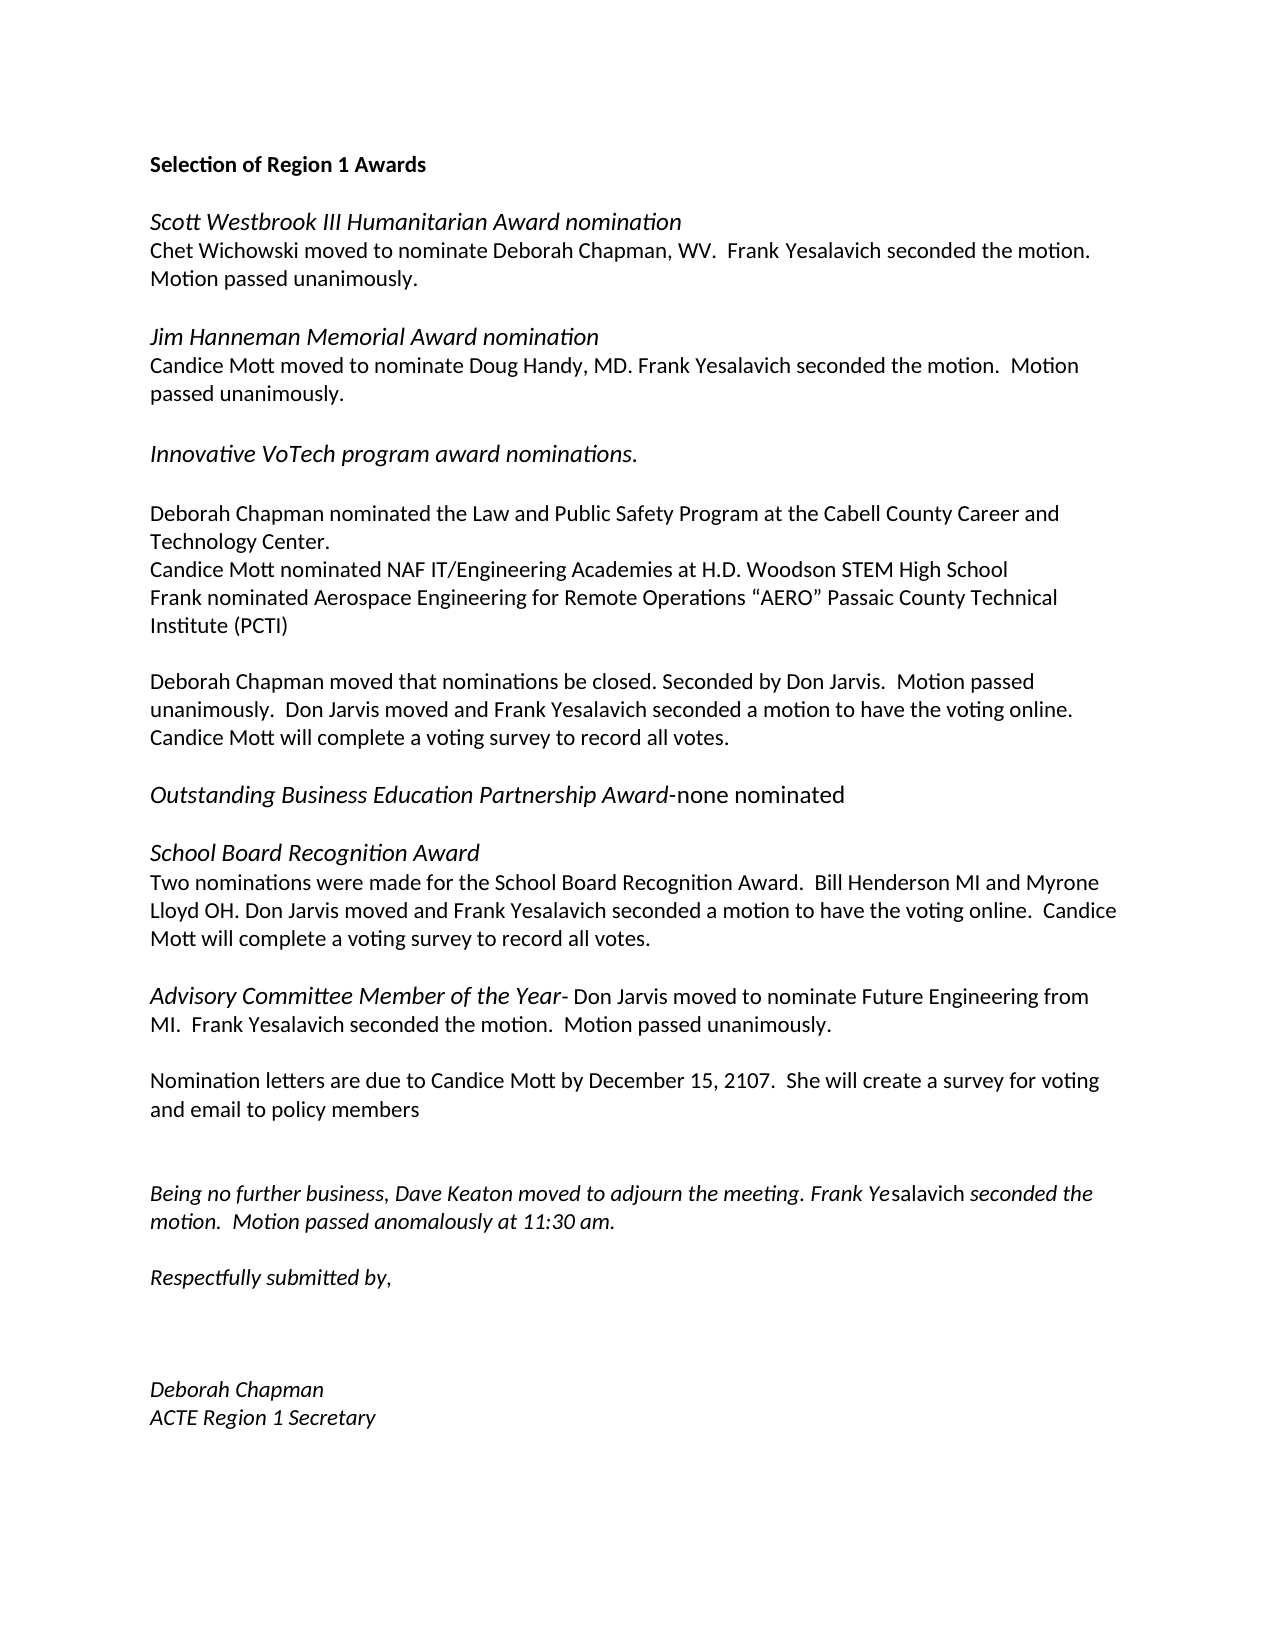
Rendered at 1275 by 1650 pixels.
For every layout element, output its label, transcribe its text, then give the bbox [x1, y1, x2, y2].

text Jim Hanneman Memorial Award nomination [150, 321, 1125, 351]
text Chet Wichowski moved to nominate Deborah Chapman, WV. Frank Yesalavich seconded the motion. Motion passed unanimously. [150, 237, 1125, 293]
text Deborah Chapman [150, 1375, 1125, 1403]
text Two nominations were made for the School Board Recognition Award. Bill Henderson MI and Myrone Lloyd OH. Don Jarvis moved and Frank Yesalavich seconded a motion to have the voting online. Candice Mott will complete a voting survey to record all votes. [150, 868, 1125, 952]
text Outstanding Business Education Partnership Award-none nominated [150, 779, 1125, 809]
text School Board Recognition Award [150, 837, 1125, 868]
text Deborah Chapman moved that nominations be closed. Seconded by Don Jarvis. Motion passed unanimously. Don Jarvis moved and Frank Yesalavich seconded a motion to have the voting online. Candice Mott will complete a voting survey to record all votes. [150, 667, 1125, 751]
text Frank nominated Aerospace Engineering for Remote Operations “AERO” Passaic County Technical Institute (PCTI) [150, 583, 1125, 639]
text Respectfully submitted by, [150, 1263, 1125, 1291]
text Candice Mott nominated NAF IT/Engineering Academies at H.D. Woodson STEM High School [150, 555, 1125, 583]
text ACTE Region 1 Secretary [150, 1403, 1125, 1431]
text Being no further business, Dave Keaton moved to adjourn the meeting. Frank Yesalavich seconded the motion. Motion passed anomalously at 11:30 am. [150, 1179, 1125, 1235]
text Innovative VoTech program award nominations. [150, 438, 1125, 468]
text Advisory Committee Member of the Year- Don Jarvis moved to nominate Future Engineering from MI. Frank Yesalavich seconded the motion. Motion passed unanimously. [150, 980, 1125, 1039]
text Deborah Chapman nominated the Law and Public Safety Program at the Cabell County Career and Technology Center. [150, 499, 1125, 555]
text Scott Westbrook III Humanitarian Award nomination [150, 206, 1125, 237]
text Selection of Region 1 Awards [150, 150, 1125, 178]
text Candice Mott moved to nominate Doug Handy, MD. Frank Yesalavich seconded the motion. Motion passed unanimously. [150, 351, 1125, 407]
text Nomination letters are due to Candice Mott by December 15, 2107. She will create a survey for voting and email to policy members [150, 1067, 1125, 1123]
